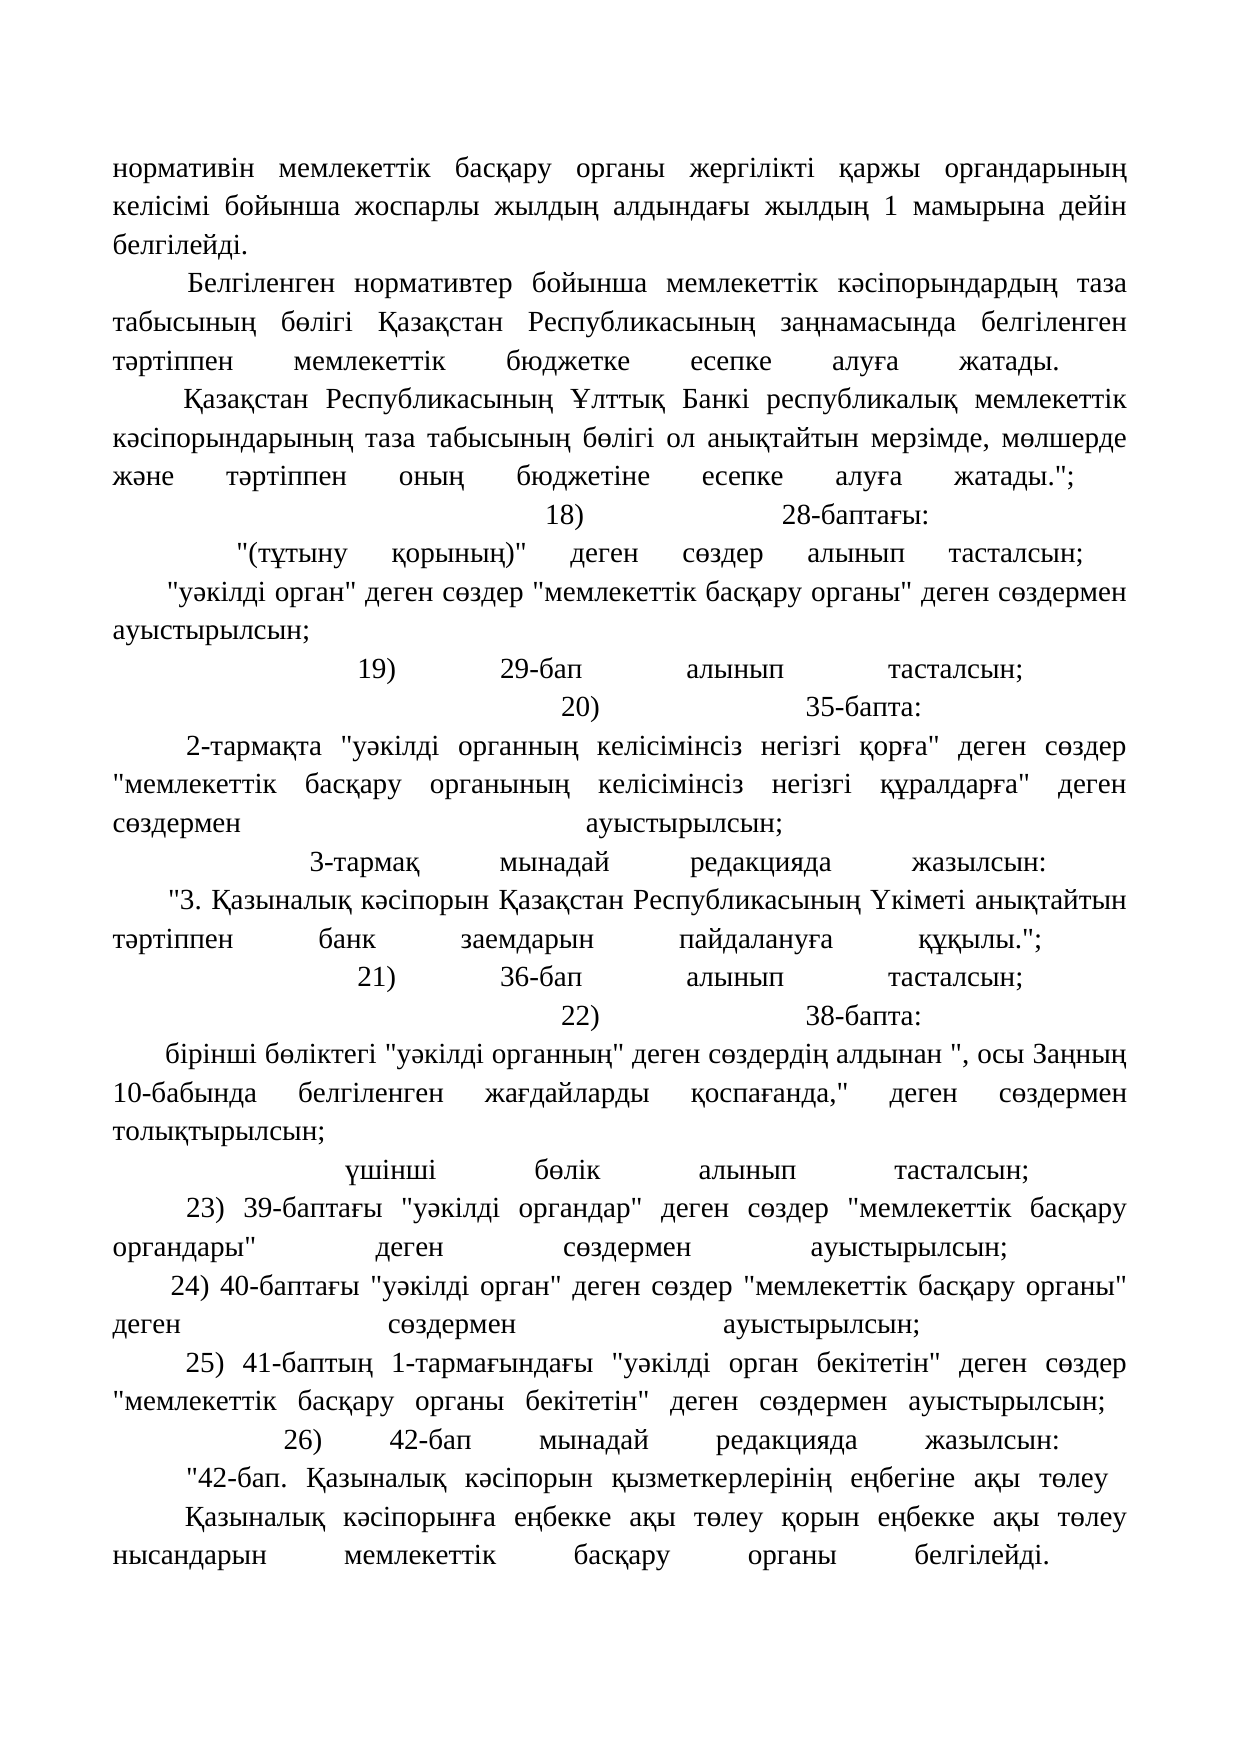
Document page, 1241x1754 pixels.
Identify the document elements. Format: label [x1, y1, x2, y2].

text [112, 150, 1128, 1571]
